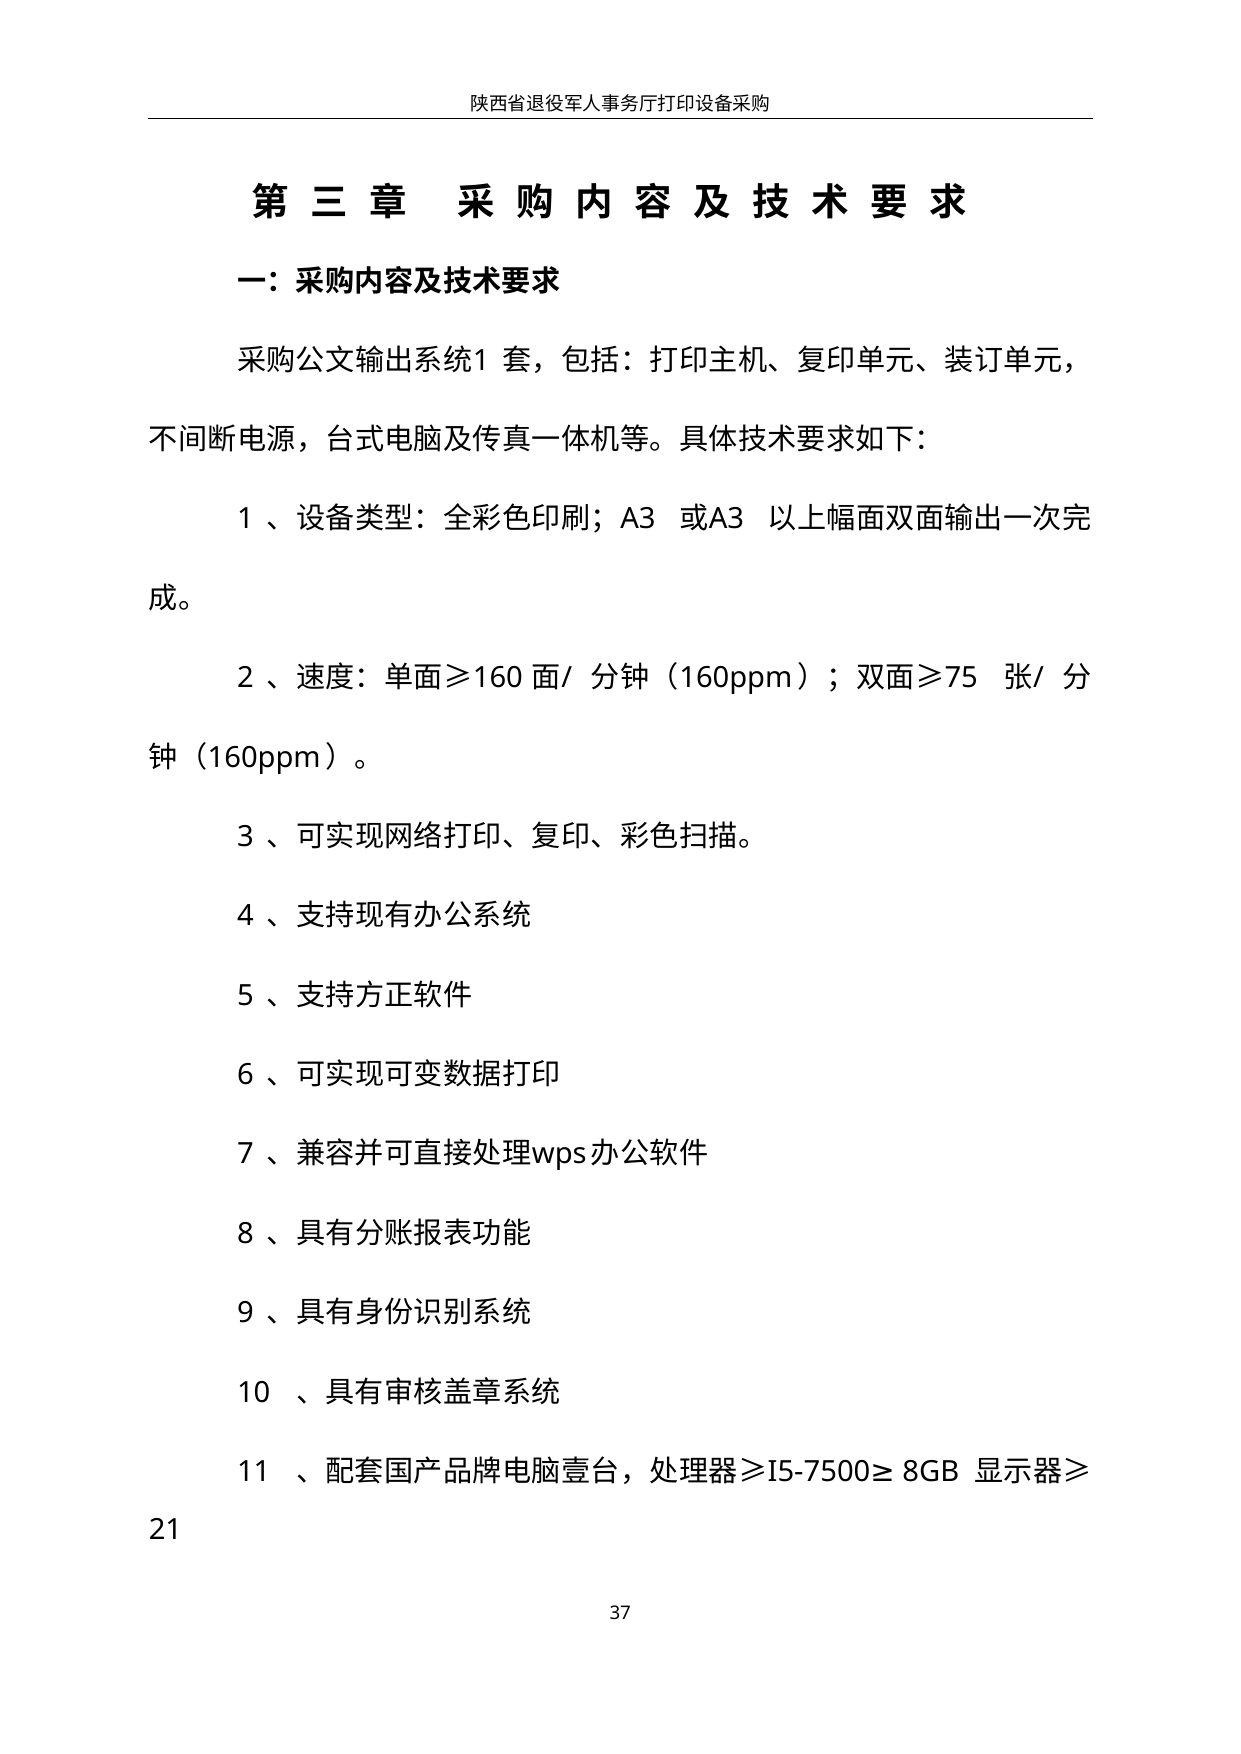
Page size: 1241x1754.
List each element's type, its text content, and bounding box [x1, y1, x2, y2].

text 8、具有分账报表功能 [148, 1191, 1092, 1270]
text 11、配套国产品牌电脑壹台，处理器≥I5-7500≥ 8GB显示器≥ 21 [148, 1429, 1092, 1548]
text 3、可实现网络打印、复印、彩色扫描。 [148, 794, 1092, 873]
text 9、具有身份识别系统 [148, 1270, 1092, 1350]
text 5、支持方正软件 [148, 953, 1092, 1032]
text 6、可实现可变数据打印 [148, 1032, 1092, 1112]
text 一：采购内容及技术要求 [148, 238, 1092, 318]
text 2、速度：单面≥160面/分钟（160ppm）；双面≥75张/分钟（160ppm）。 [148, 635, 1092, 794]
text 7、兼容并可直接处理wps办公软件 [148, 1112, 1092, 1191]
subtitle 第三章 采购内容及技术要求 [148, 159, 1092, 238]
text 1、设备类型：全彩色印刷；A3或A3以上幅面双面输出一次完成。 [148, 477, 1092, 635]
text 4、支持现有办公系统 [148, 873, 1092, 953]
text 采购公文输出系统1套，包括：打印主机、复印单元、装订单元，不间断电源，台式电脑及传真一体机等。具体技术要求如下： [148, 318, 1092, 477]
text 10、具有审核盖章系统 [148, 1350, 1092, 1429]
